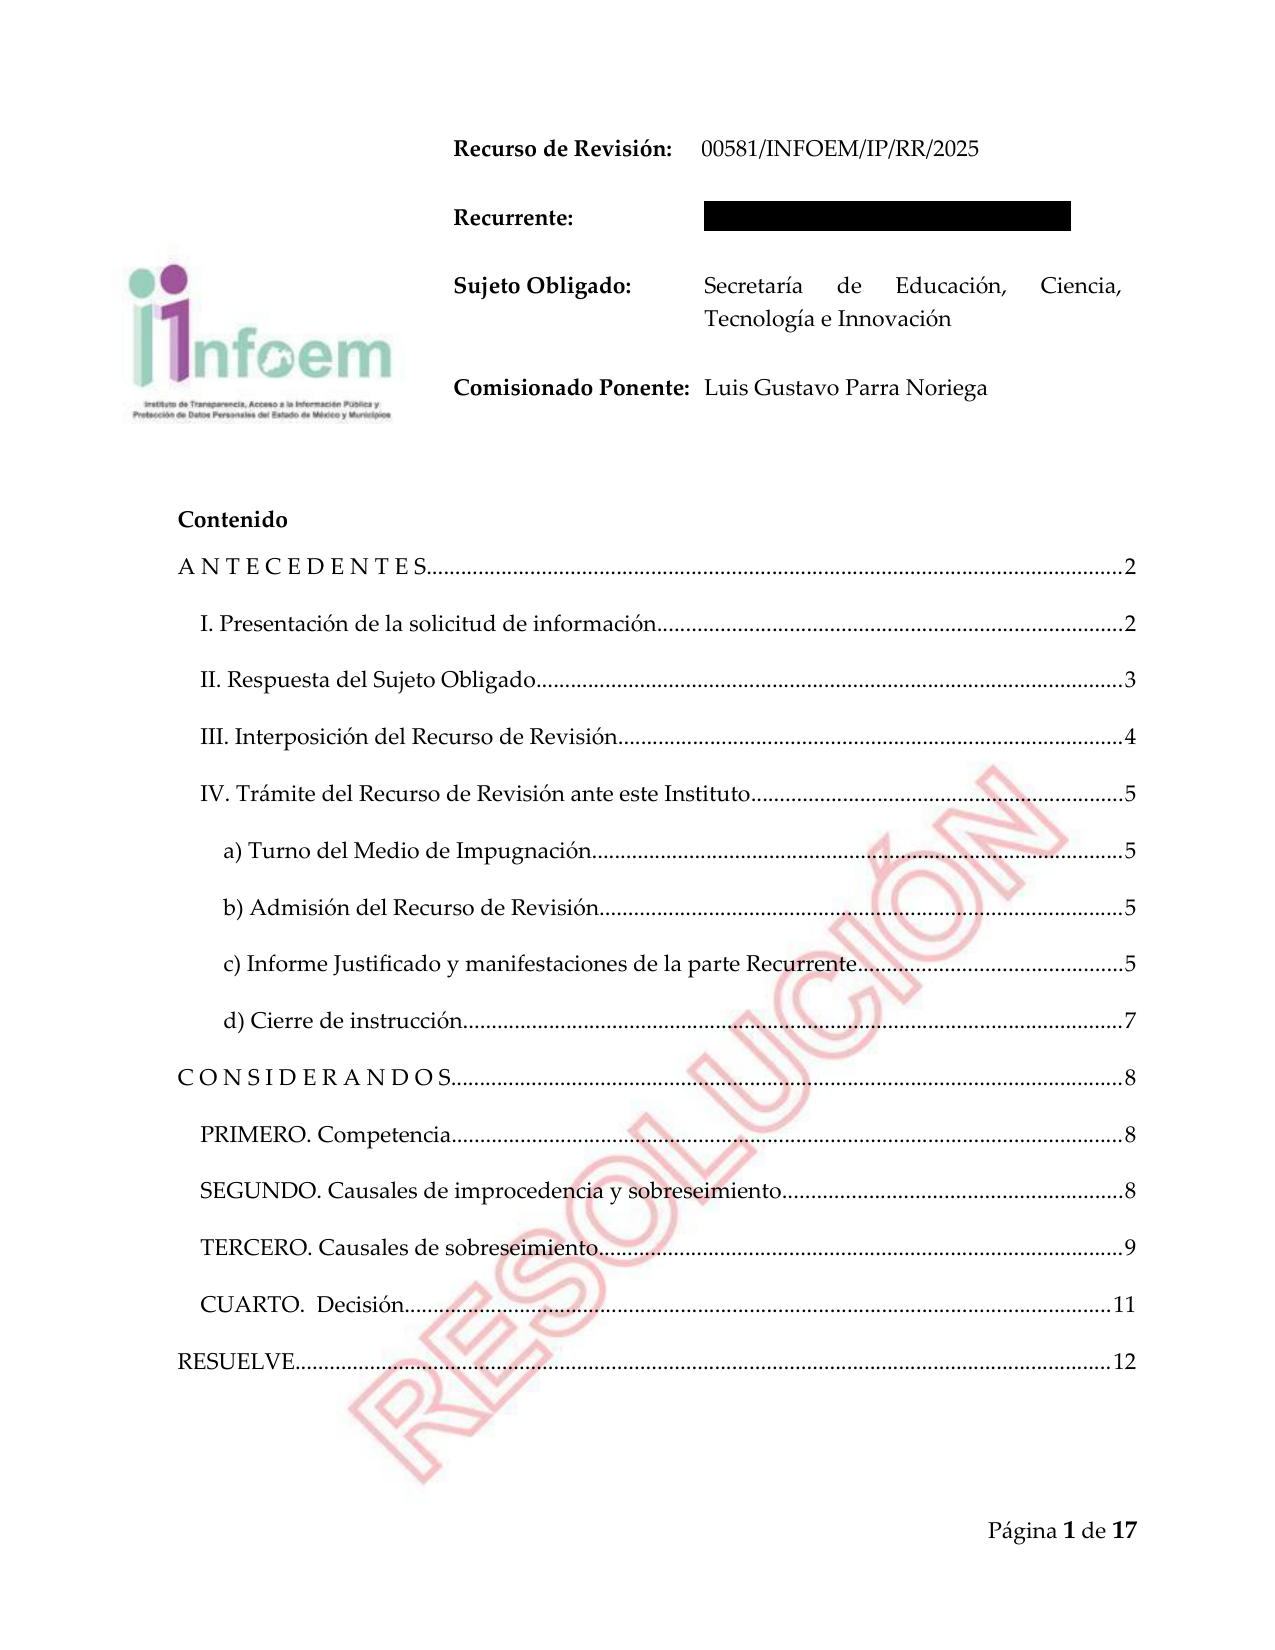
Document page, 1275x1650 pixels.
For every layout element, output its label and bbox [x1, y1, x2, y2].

picture [0, 199, 1275, 1650]
